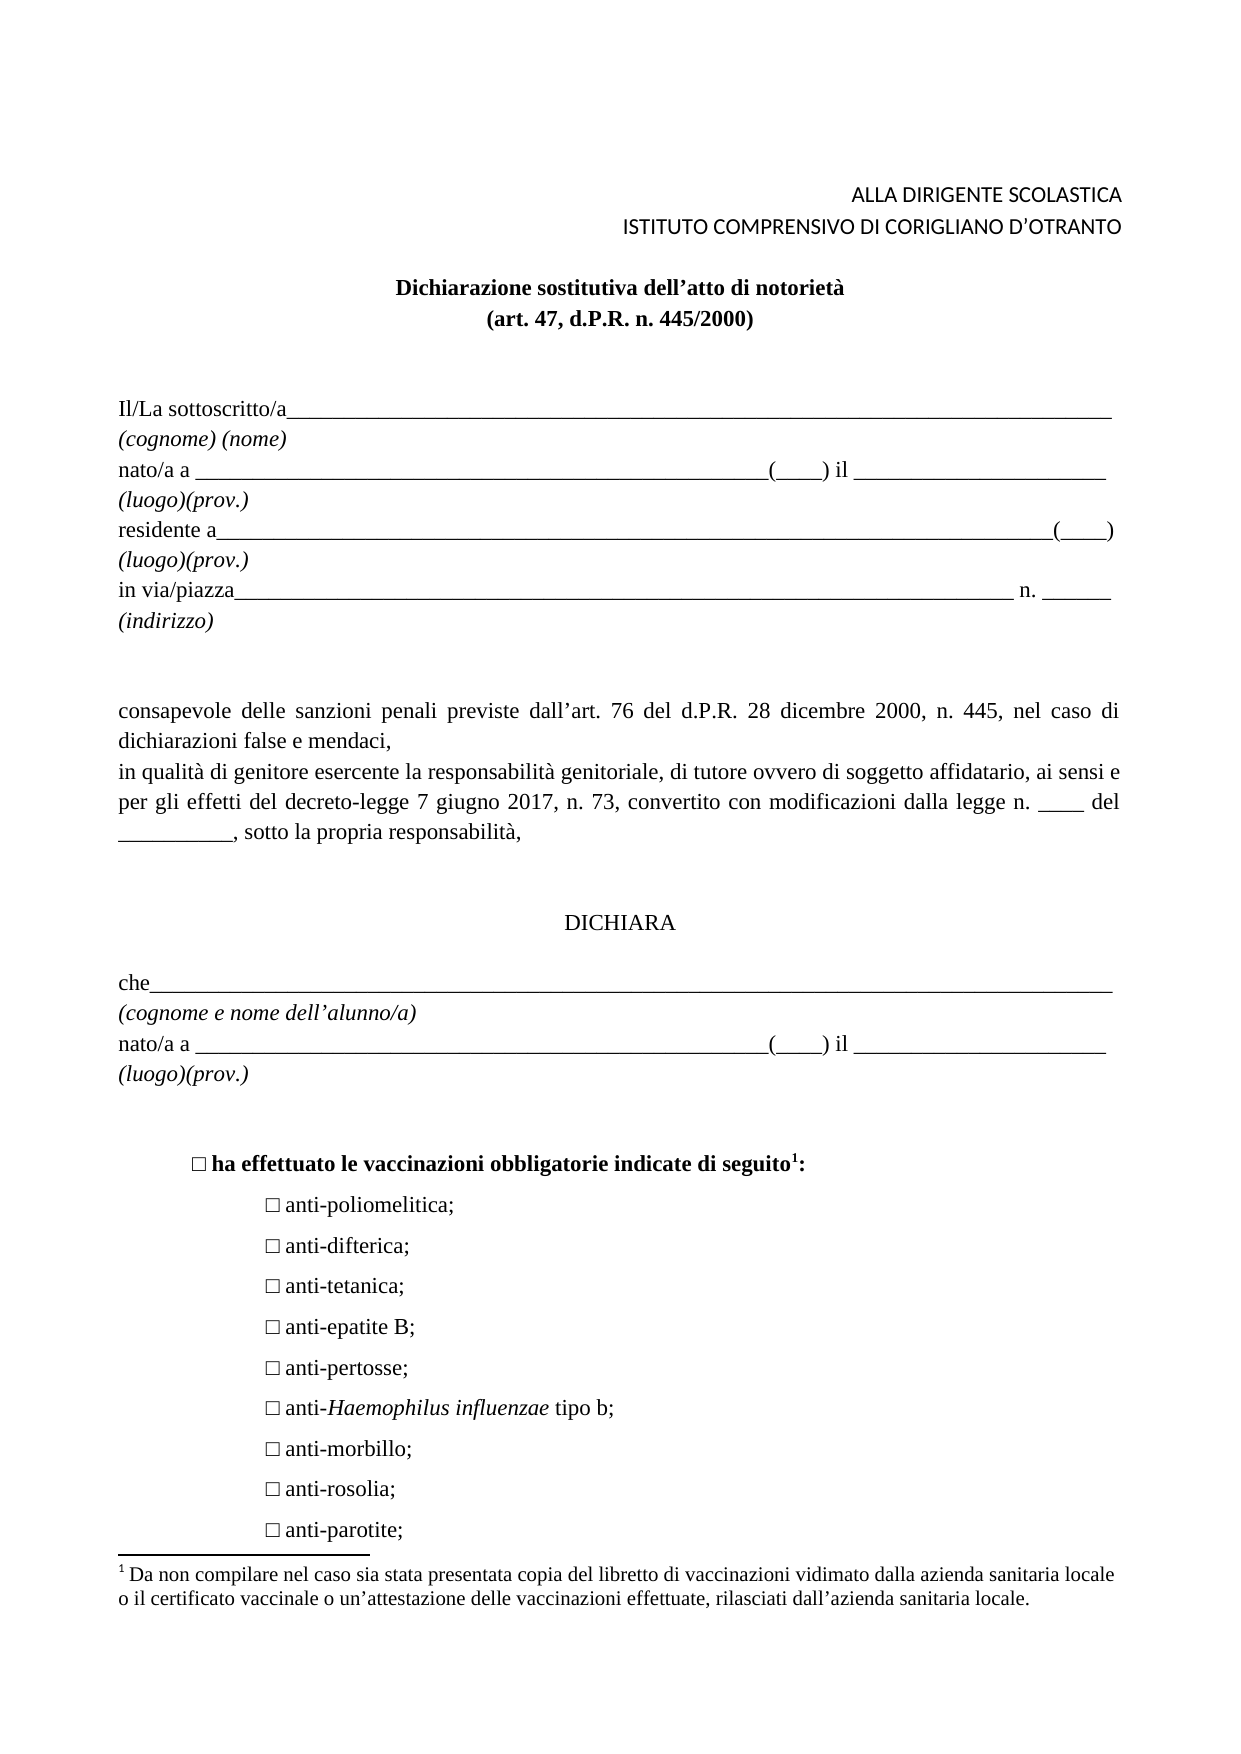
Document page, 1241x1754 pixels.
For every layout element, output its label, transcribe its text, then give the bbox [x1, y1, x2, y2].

text DICHIARA [118, 909, 1122, 935]
text □ ha effettuato le vaccinazioni obbligatorie indicate di seguito: [192, 1150, 1122, 1177]
text Dichiarazione sostitutiva dell’atto di notorietà [118, 274, 1122, 301]
text ISTITUTO COMPRENSIVO DI CORIGLIANO D’OTRANTO [118, 212, 1122, 240]
text ALLA DIRIGENTE SCOLASTICA [118, 180, 1122, 208]
text □ anti-Haemophilus influenzae tipo b; [192, 1394, 1122, 1421]
text □ anti-tetanica; [192, 1272, 1122, 1299]
text in via/piazza____________________________________________________________________ n. ______ [118, 576, 1122, 603]
text consapevole delle sanzioni penali previste dall’art. 76 del d.P.R. 28 dicembre 2000, n. 445, nel caso di dichiarazioni false e mendaci, [118, 697, 1122, 754]
text □ anti-difterica; [192, 1232, 1122, 1258]
text □ anti-parotite; [192, 1516, 1122, 1542]
text □ anti-morbillo; [192, 1435, 1122, 1461]
text (luogo)(prov.) [118, 486, 1122, 512]
text □ anti-rosolia; [192, 1475, 1122, 1502]
text (art. 47, d.P.R. n. 445/2000) [118, 304, 1122, 331]
text □ anti-poliomelitica; [192, 1191, 1122, 1217]
text in qualità di genitore esercente la responsabilità genitoriale, di tutore ovvero di soggetto affidatario, ai sensi e per gli effetti del decreto-legge 7 giugno 2017, n. 73, convertito con modificazioni dalla legge n. ____ del __________, sotto la propria responsabilità, [118, 758, 1122, 844]
text (luogo)(prov.) [118, 546, 1122, 573]
text (indirizzo) [118, 607, 1122, 633]
text nato/a a __________________________________________________(____) il ______________________ [118, 456, 1122, 482]
text che____________________________________________________________________________________ [118, 969, 1122, 996]
text □ anti-pertosse; [192, 1353, 1122, 1380]
text Il/La sottoscritto/a________________________________________________________________________ [118, 395, 1122, 422]
text (cognome) (nome) [118, 425, 1122, 452]
text nato/a a __________________________________________________(____) il ______________________ [118, 1029, 1122, 1056]
text residente a_________________________________________________________________________(____) [118, 516, 1122, 542]
text □ anti-epatite B; [192, 1313, 1122, 1339]
text (cognome e nome dell’alunno/a) [118, 999, 1122, 1026]
text (luogo)(prov.) [118, 1060, 1122, 1086]
